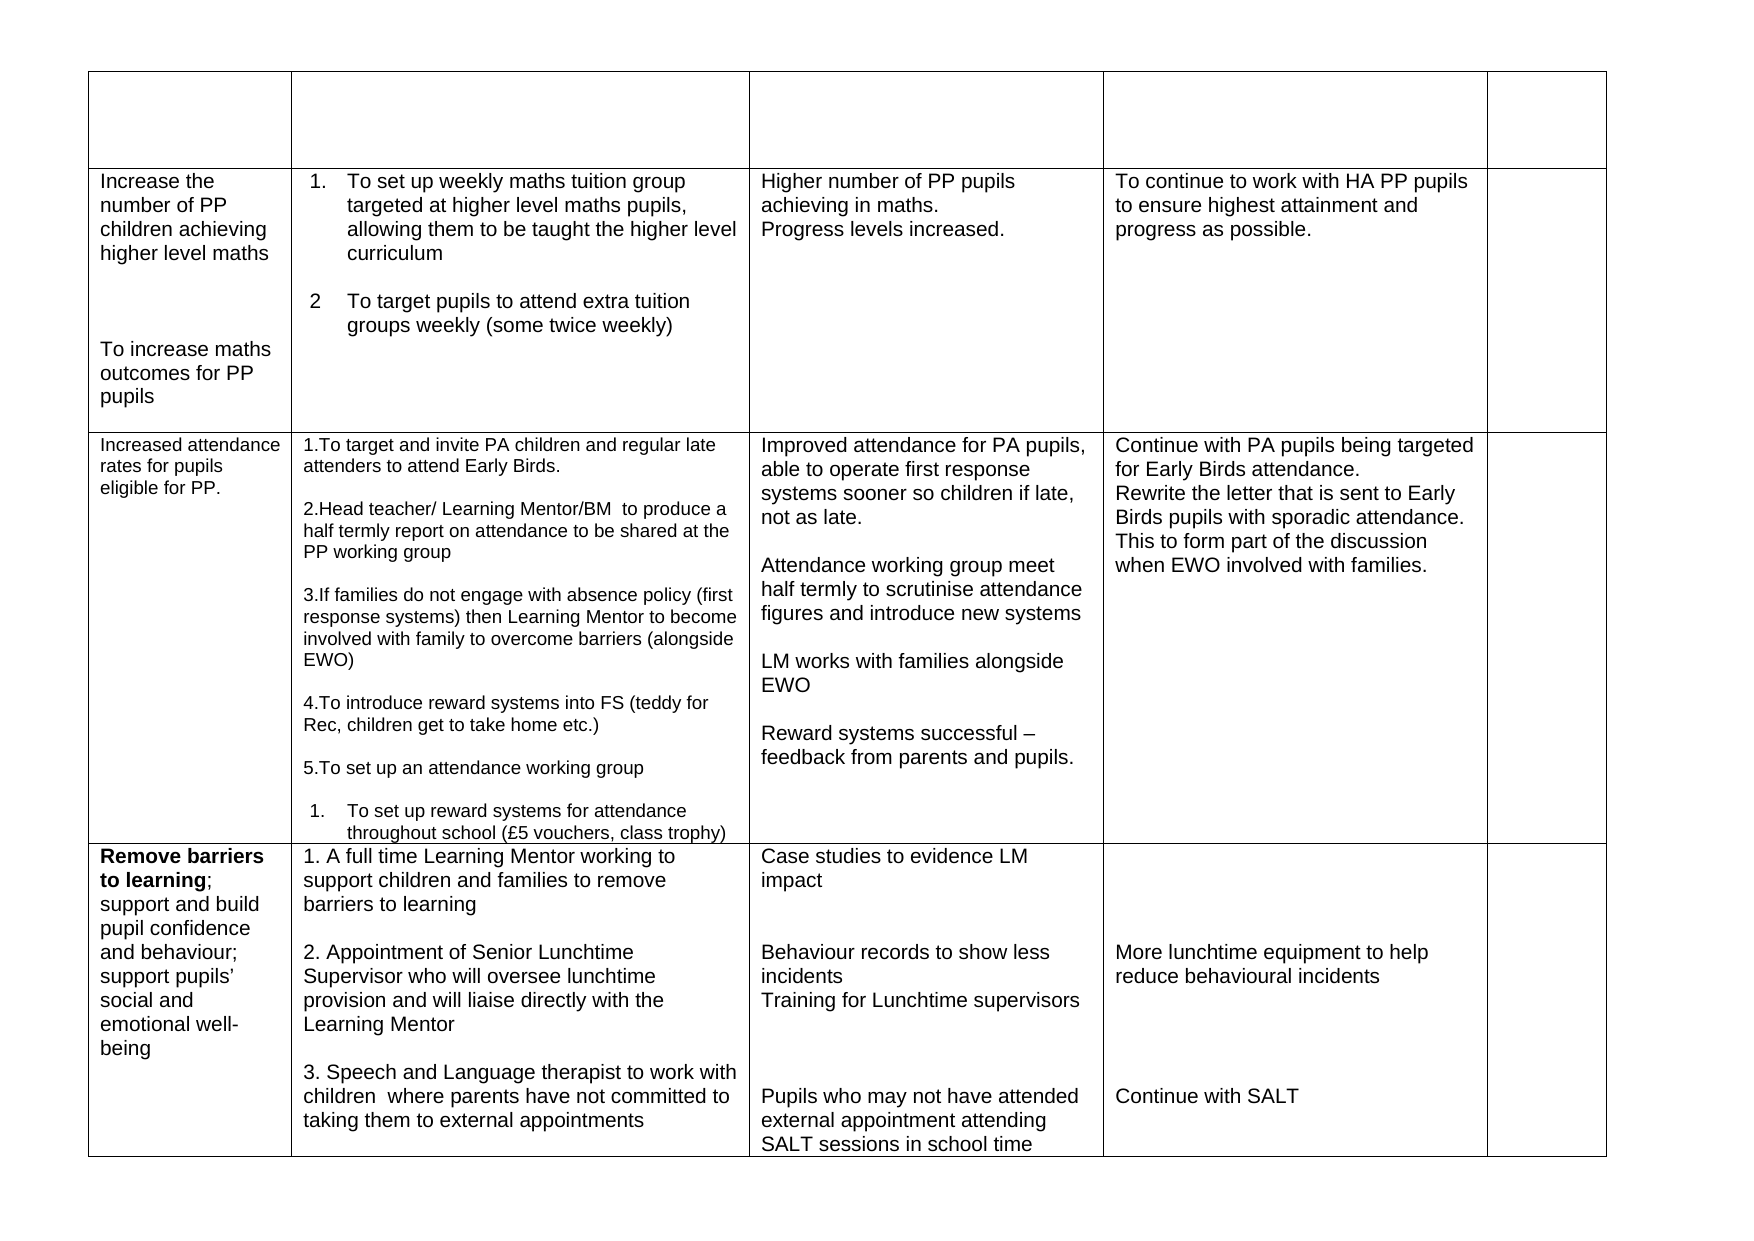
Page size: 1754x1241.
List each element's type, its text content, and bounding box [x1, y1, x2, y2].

table_cell [1488, 169, 1606, 432]
table_cell Higher number of PP pupils achieving in maths. Progress levels increased. [750, 169, 1103, 432]
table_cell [750, 72, 1103, 168]
table_cell [1488, 433, 1606, 843]
table_cell Increase the number of PP children achieving higher level maths To increase maths outcomes for PP pupils [89, 169, 291, 432]
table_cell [1104, 844, 1487, 1156]
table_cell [292, 72, 749, 168]
table_cell To set up weekly maths tuition group targeted at higher level maths pupils, allowing them to be taught the higher level curriculum To target pupils to attend extra tuition groups weekly (some twice weekly) [292, 169, 749, 432]
table_cell Continue with PA pupils being targeted for Early Birds attendance. Rewrite the letter that is sent to Early Birds pupils with sporadic attendance. This to form part of the discussion when EWO involved with families. [1104, 433, 1487, 843]
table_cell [1104, 72, 1487, 168]
table_cell [1488, 72, 1606, 168]
table_cell [1488, 844, 1606, 1156]
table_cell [292, 844, 749, 1156]
table_cell 1.To target and invite PA children and regular late attenders to attend Early Birds. 2.Head teacher/ Learning Mentor/BM to produce a half termly report on attendance to be shared at the PP working group 3.If families do not engage with absence policy (first response systems) then Learning Mentor to become involved with family to overcome barriers (alongside EWO) 4.To introduce reward systems into FS (teddy for Rec, children get to take home etc.) 5.To set up an attendance working group To set up reward systems for attendance throughout school (£5 vouchers, class trophy) [292, 433, 749, 843]
table_cell Increased attendance rates for pupils eligible for PP. [89, 433, 291, 843]
table_cell Improved attendance for PA pupils, able to operate first response systems sooner so children if late, not as late. Attendance working group meet half termly to scrutinise attendance figures and introduce new systems LM works with families alongside EWO Reward systems successful – feedback from parents and pupils. [750, 433, 1103, 843]
table_cell To continue to work with HA PP pupils to ensure highest attainment and progress as possible. [1104, 169, 1487, 432]
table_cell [89, 844, 291, 1156]
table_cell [89, 72, 291, 168]
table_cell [750, 844, 1103, 1156]
